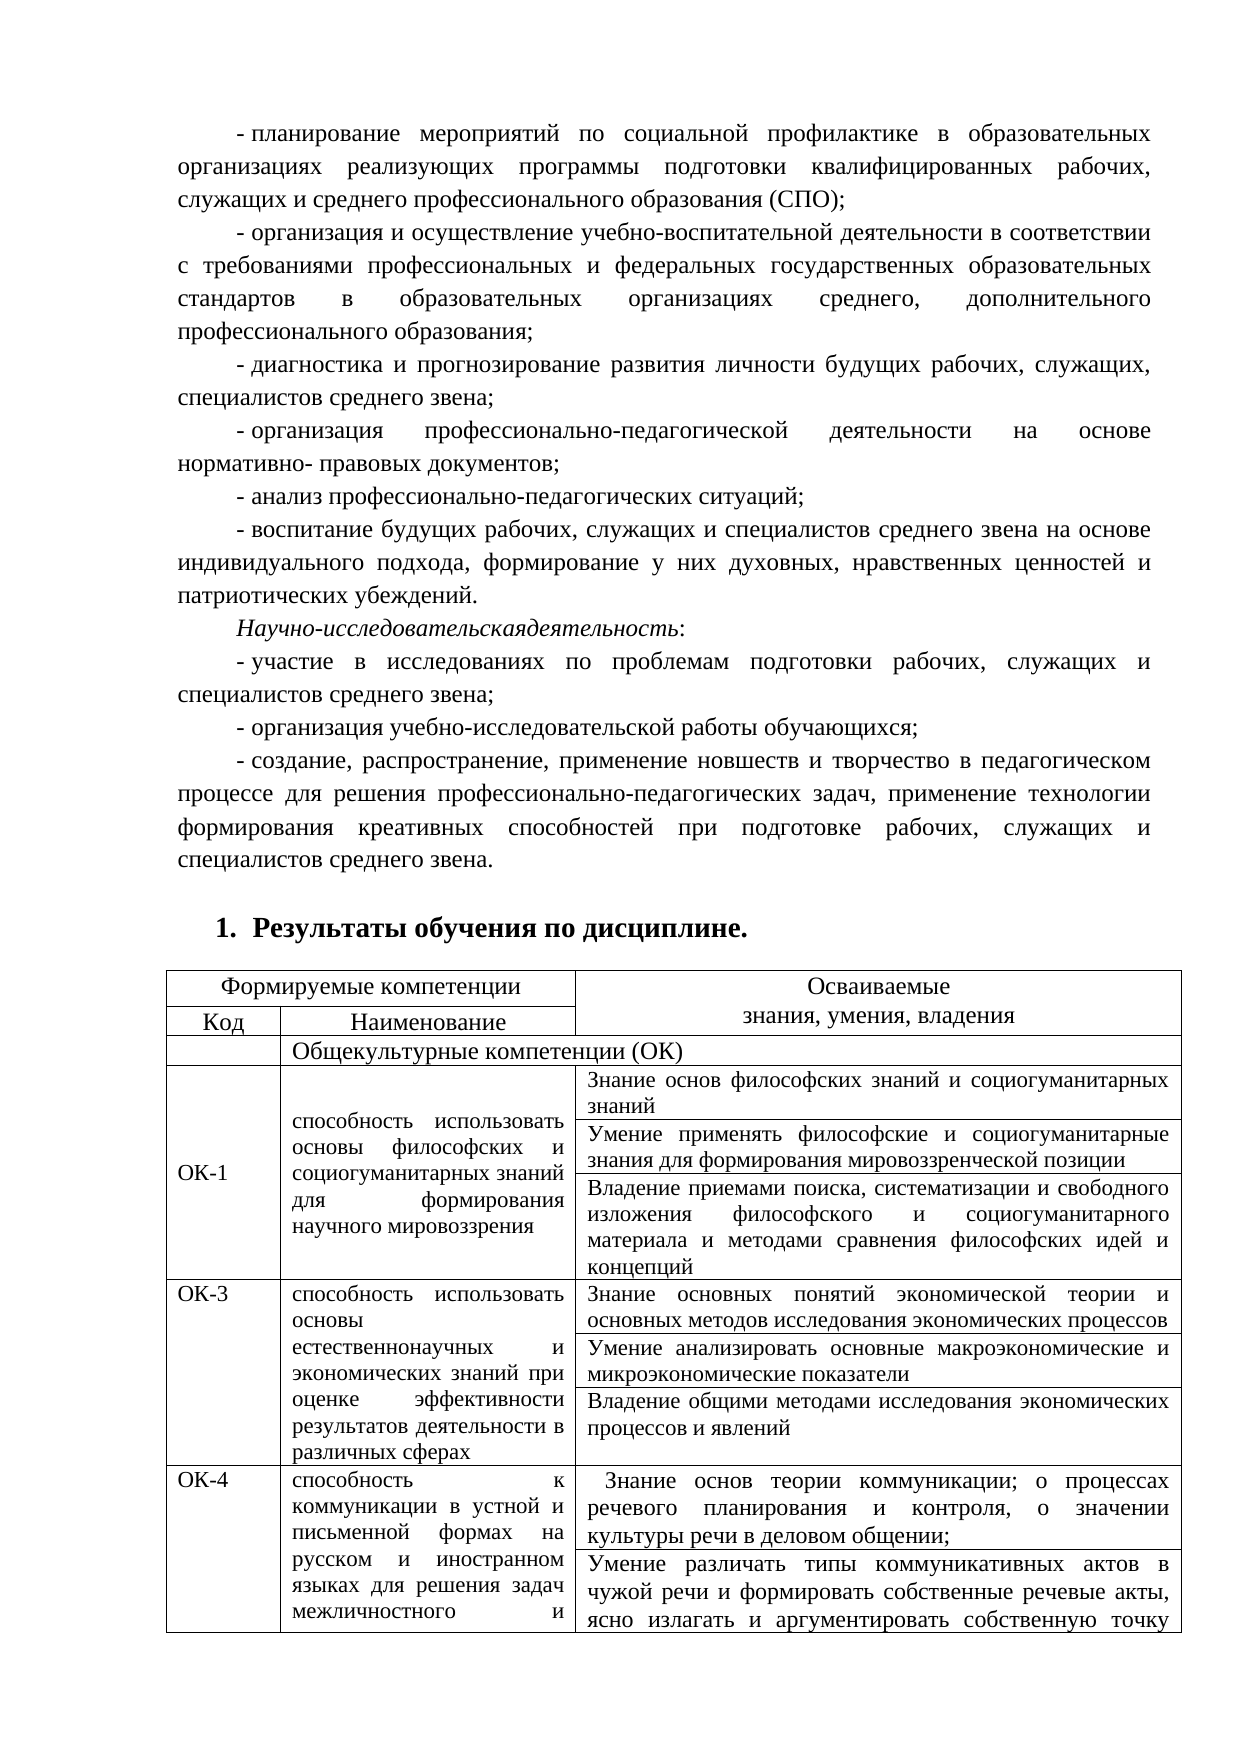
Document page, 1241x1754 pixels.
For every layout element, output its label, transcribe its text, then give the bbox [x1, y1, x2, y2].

list планирование мероприятий по социальной профилактике в образовательных организациях реализующих программы подготовки квалифицированных рабочих, служащих и среднего профессионального образования (СПО); [177, 118, 1152, 213]
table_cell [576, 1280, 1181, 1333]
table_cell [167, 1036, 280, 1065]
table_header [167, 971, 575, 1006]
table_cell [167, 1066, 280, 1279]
list организация учебно-исследовательской работы обучающихся; [177, 712, 1152, 741]
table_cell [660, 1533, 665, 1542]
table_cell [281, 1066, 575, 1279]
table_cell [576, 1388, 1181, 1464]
list анализ профессионально-педагогических ситуаций; [177, 481, 1152, 510]
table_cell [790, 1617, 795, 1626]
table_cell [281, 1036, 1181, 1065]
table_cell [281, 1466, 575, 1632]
list организация и осуществление учебно-воспитательной деятельности в соответствии с требованиями профессиональных и федеральных государственных образовательных стандартов в образовательных организациях среднего, дополнительного профессионального образования; [177, 217, 1152, 345]
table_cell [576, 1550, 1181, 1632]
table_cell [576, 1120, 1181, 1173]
list участие в исследованиях по проблемам подготовки рабочих, служащих и специалистов среднего звена; [177, 646, 1152, 708]
list создание, распространение, применение новшеств и творчество в педагогическом процессе для решения профессионально-педагогических задач, применение технологии формирования креативных способностей при подготовке рабочих, служащих и специалистов среднего звена. [177, 746, 1152, 873]
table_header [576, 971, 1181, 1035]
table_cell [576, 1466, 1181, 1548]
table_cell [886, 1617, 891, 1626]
list диагностика и прогнозирование развития личности будущих рабочих, служащих, специалистов среднего звена; [177, 349, 1152, 411]
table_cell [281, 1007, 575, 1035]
list организация профессионально-педагогической деятельности на основе нормативно- правовых документов; [177, 415, 1152, 477]
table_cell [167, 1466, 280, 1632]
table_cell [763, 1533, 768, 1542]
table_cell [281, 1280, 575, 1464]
list Научно-исследовательскаядеятельность: [177, 613, 1152, 642]
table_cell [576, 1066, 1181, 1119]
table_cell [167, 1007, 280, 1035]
list воспитание будущих рабочих, служащих и специалистов среднего звена на основе индивидуального подхода, формирование у них духовных, нравственных ценностей и патриотических убеждений. [177, 514, 1152, 609]
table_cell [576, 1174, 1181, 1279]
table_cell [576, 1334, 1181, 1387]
list Результаты обучения по дисциплине. [215, 911, 1152, 944]
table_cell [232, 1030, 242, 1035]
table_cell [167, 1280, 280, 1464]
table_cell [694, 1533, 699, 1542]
